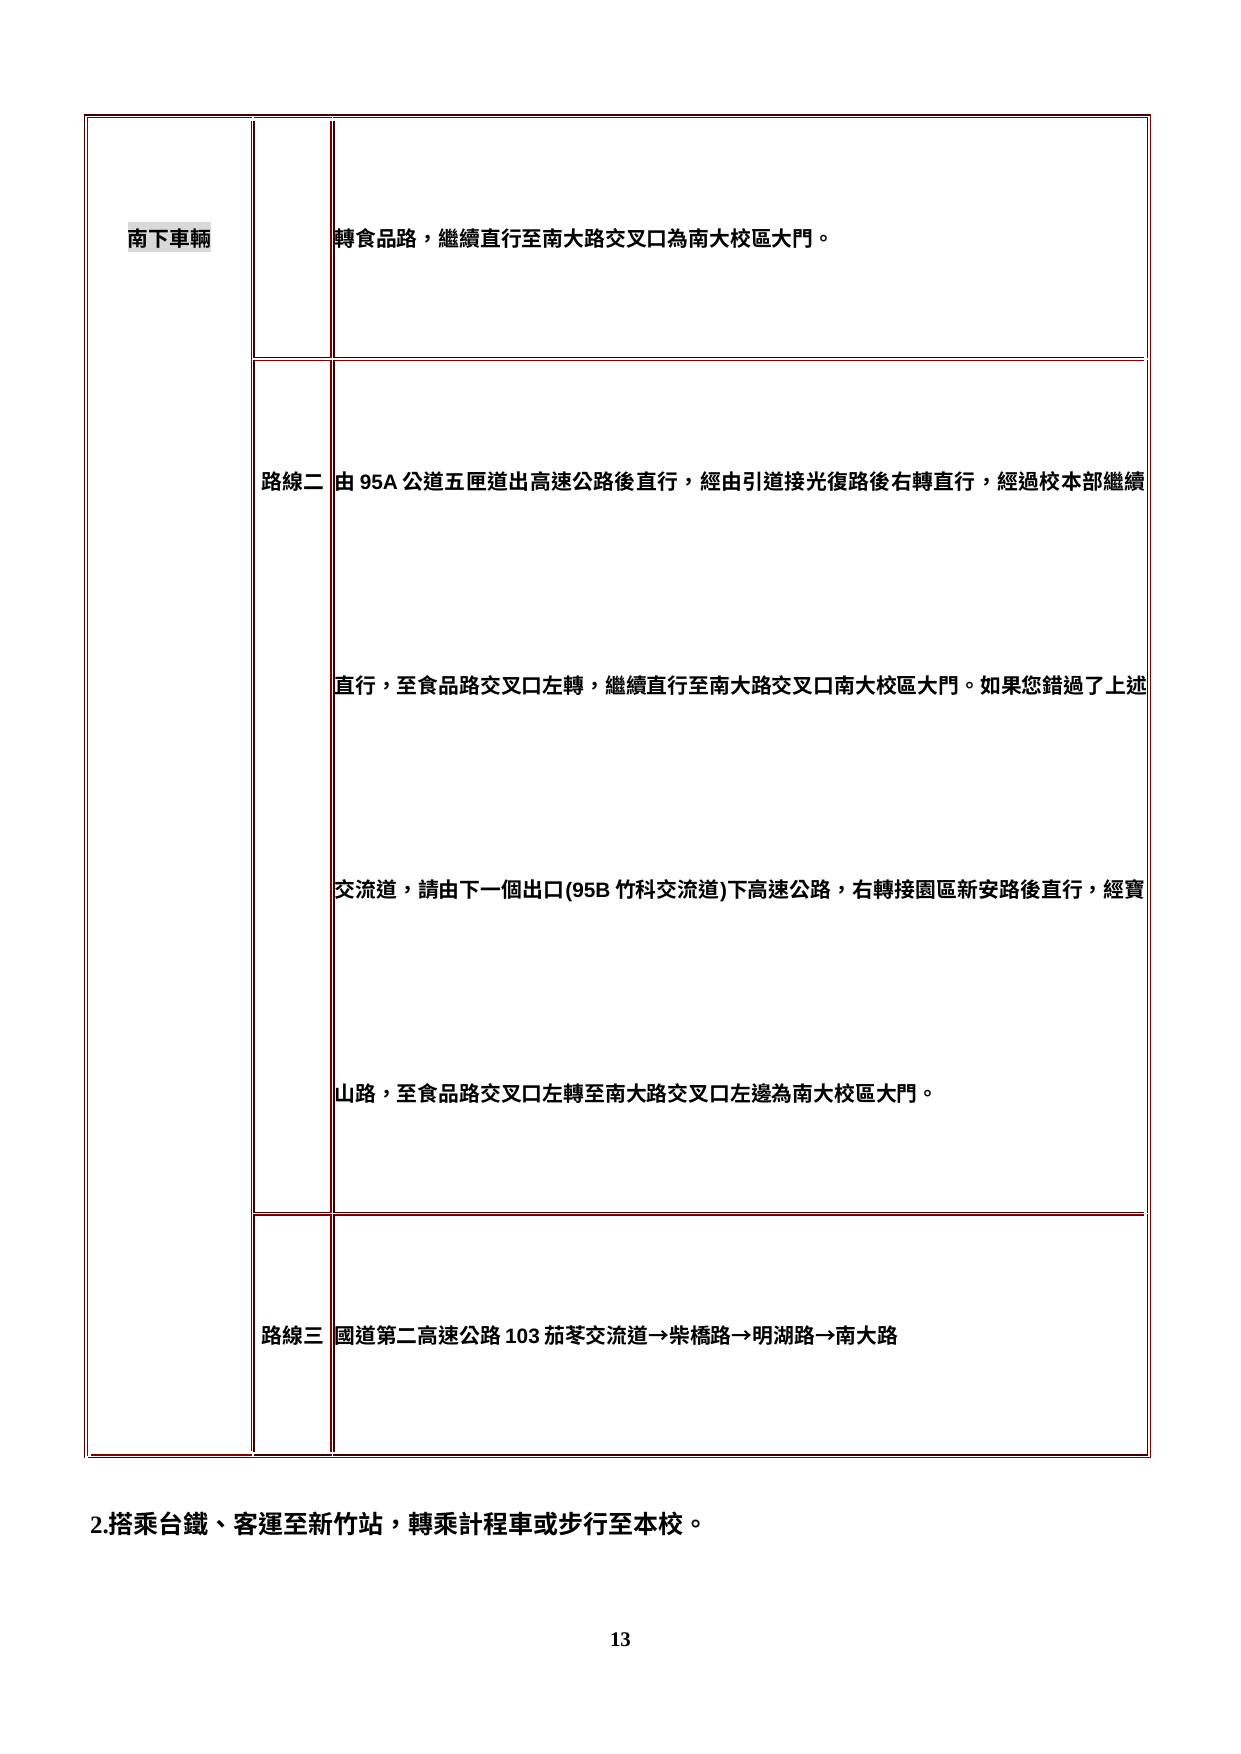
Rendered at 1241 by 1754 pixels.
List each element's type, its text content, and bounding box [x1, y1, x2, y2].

table_cell 路線二 [255, 361, 330, 1211]
table_cell 由北部 南下車輛 [88, 116, 253, 1454]
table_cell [333, 118, 1147, 357]
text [90, 1458, 1152, 1542]
table_cell 國道第二高速公路103茄苳交流道→柴橋路→明湖路→南大路 [333, 1211, 1149, 1454]
table_cell 路線三 [253, 1216, 332, 1454]
table_cell 路線一 [253, 118, 332, 357]
table_cell 由95A公道五匣道出高速公路後直行，經由引道接光復路後右轉直行，經過校本部繼續直行，至食品路交叉口左轉，繼續直行至南大路交叉口南大校區大門。如果您錯過了上述交流道，請由下一個出口(95B竹科交流道)下高速公路，右轉接園區新安路後直行，經寶山路，至食品路交叉口左轉至南大路交叉口左邊為南大校區大門。 [333, 357, 1149, 1211]
